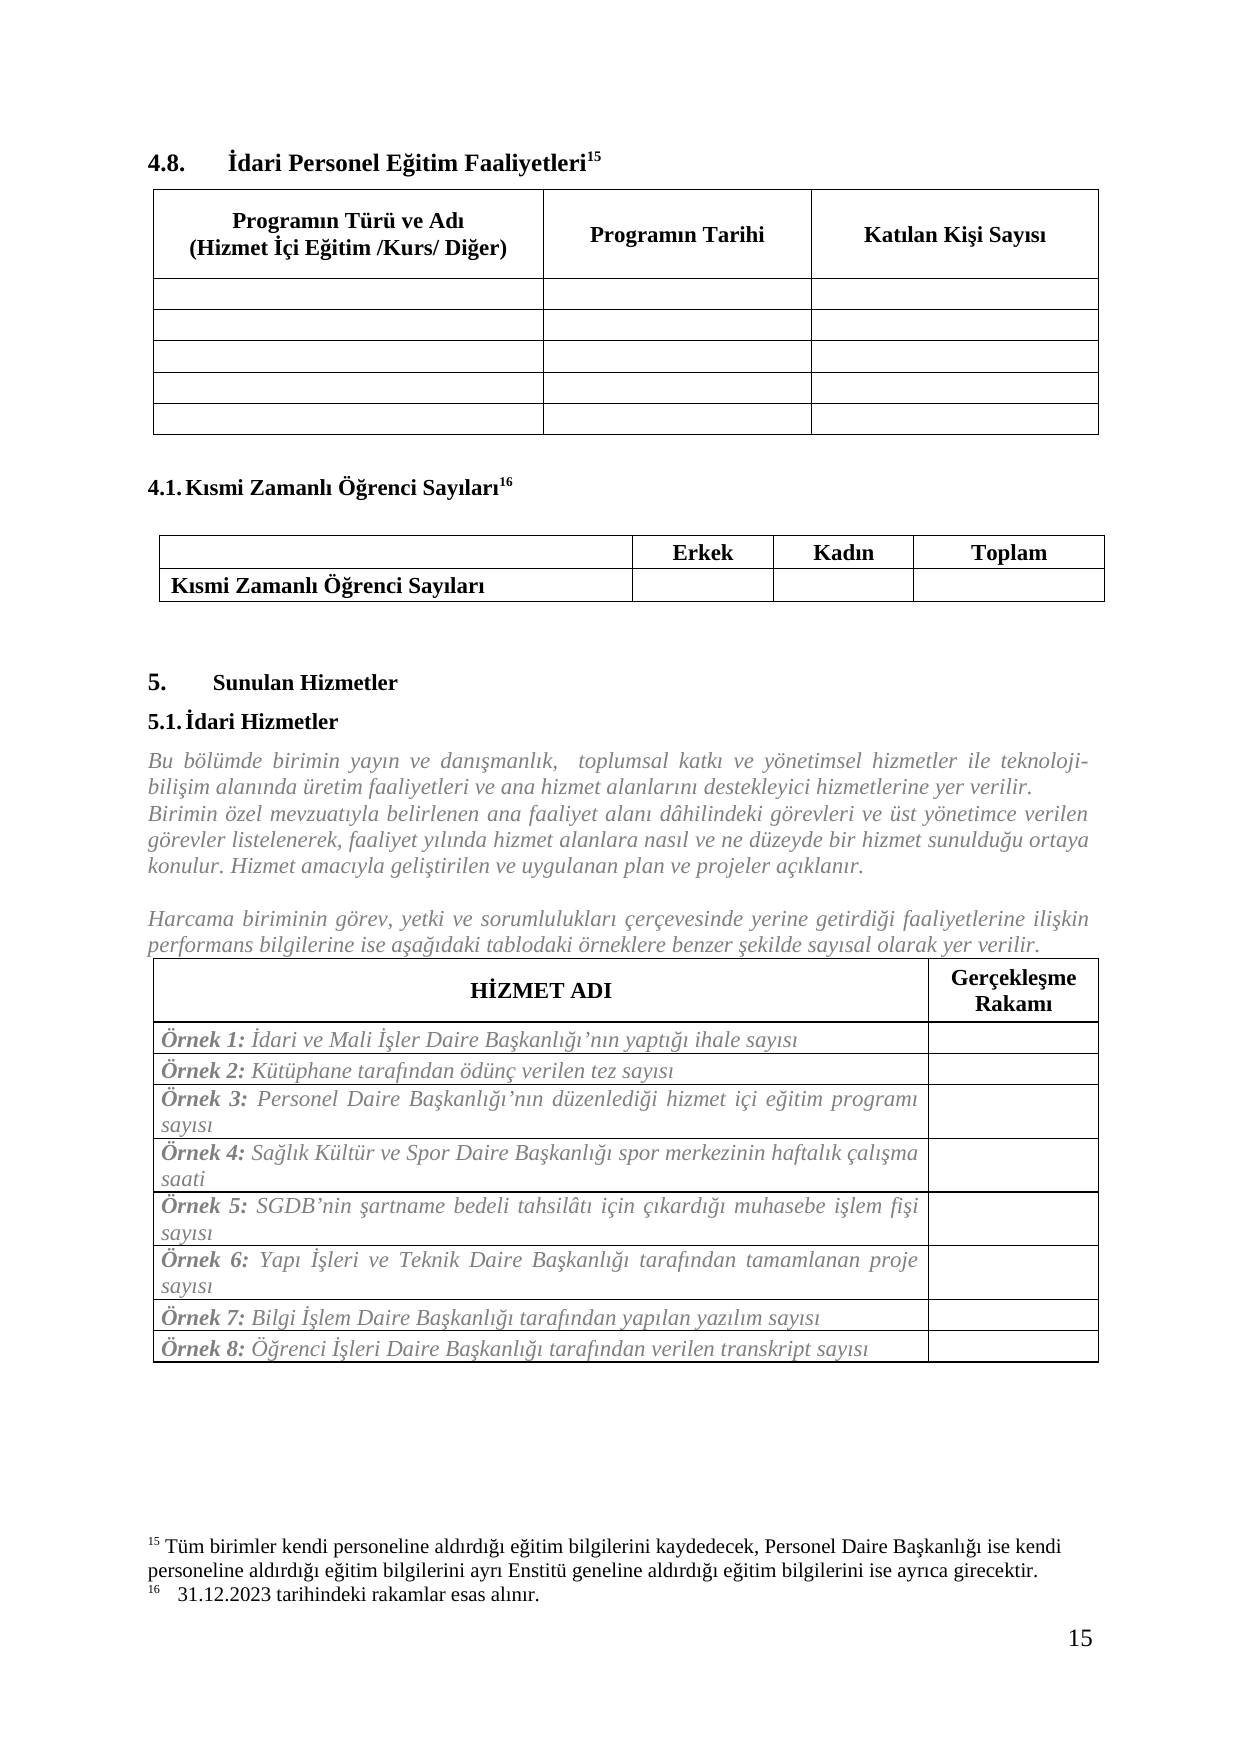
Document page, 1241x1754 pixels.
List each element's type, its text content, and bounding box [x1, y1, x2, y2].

table_cell [929, 1085, 1098, 1138]
table_cell [154, 404, 543, 434]
table_cell Kısmi Zamanlı Öğrenci Sayıları [160, 569, 632, 601]
table_cell Örnek 4: Sağlık Kültür ve Spor Daire Başkanlığı spor merkezinin haftalık çalışma saati [154, 1139, 928, 1191]
table_header Toplam [914, 536, 1104, 568]
table_header Programın Türü ve Adı (Hizmet İçi Eğitim /Kurs/ Diğer) [154, 190, 543, 278]
table_header Gerçekleşme Rakamı [929, 959, 1098, 1021]
table_cell Örnek 1: İdari ve Mali İşler Daire Başkanlığı’nın yaptığı ihale sayısı [154, 1023, 928, 1053]
table_cell [929, 1054, 1098, 1084]
table_cell [154, 341, 543, 372]
subtitle İdari Personel Eğitim Faaliyetleri [148, 148, 1092, 176]
table_cell Örnek 8: Öğrenci İşleri Daire Başkanlığı tarafından verilen transkript sayısı [154, 1331, 928, 1361]
table_cell [544, 341, 811, 372]
table_cell Örnek 6: Yapı İşleri ve Teknik Daire Başkanlığı tarafından tamamlanan proje sayısı [154, 1246, 928, 1299]
table_cell [812, 310, 1098, 340]
table_cell [929, 1023, 1098, 1053]
table_cell [929, 1246, 1098, 1299]
table_cell [774, 569, 913, 601]
table_cell Örnek 3: Personel Daire Başkanlığı’nın düzenlediği hizmet içi eğitim programı sayısı [154, 1085, 928, 1138]
table_header Katılan Kişi Sayısı [812, 190, 1098, 278]
table_header Programın Tarihi [544, 190, 811, 278]
table_cell [914, 569, 1104, 601]
table_cell Örnek 5: SGDB’nin şartname bedeli tahsilâtı için çıkardığı muhasebe işlem fişi sayısı [154, 1193, 928, 1245]
table_cell [544, 310, 811, 340]
table_cell [544, 279, 811, 309]
subtitle Kısmi Zamanlı Öğrenci Sayıları [148, 474, 1092, 500]
table_cell [929, 1331, 1098, 1361]
text Birimin özel mevzuatıyla belirlenen ana faaliyet alanı dâhilindeki görevleri ve üst yönetimce verilen görevler listelenerek, faaliyet yılında hizmet alanlara nasıl ve ne düzeyde bir hizmet sunulduğu ortaya konulur. Hizmet amacıyla geliştirilen ve uygulanan plan ve projeler açıklanır. [148, 800, 1092, 879]
table_header Erkek [633, 536, 773, 568]
table_cell [812, 373, 1098, 403]
table_cell [929, 1193, 1098, 1245]
table_cell [633, 569, 773, 601]
table_cell [812, 279, 1098, 309]
table_cell [929, 1139, 1098, 1191]
table_cell [544, 373, 811, 403]
table_cell [544, 404, 811, 434]
table_header HİZMET ADI [154, 959, 928, 1021]
text Bu bölümde birimin yayın ve danışmanlık, toplumsal katkı ve yönetimsel hizmetler ile teknoloji-bilişim alanında üretim faaliyetleri ve ana hizmet alanlarını destekleyici hizmetlerine yer verilir. [148, 747, 1092, 800]
table_cell Örnek 7: Bilgi İşlem Daire Başkanlığı tarafından yapılan yazılım sayısı [154, 1300, 928, 1330]
table_cell [154, 373, 543, 403]
table_cell [154, 279, 543, 309]
table_cell [929, 1300, 1098, 1330]
table_cell [154, 310, 543, 340]
table_cell Örnek 2: Kütüphane tarafından ödünç verilen tez sayısı [154, 1054, 928, 1084]
table_cell [812, 404, 1098, 434]
subtitle İdari Hizmetler [148, 708, 1092, 734]
subtitle Sunulan Hizmetler [148, 667, 1092, 696]
table_header [160, 536, 632, 568]
text Harcama biriminin görev, yetki ve sorumlulukları çerçevesinde yerine getirdiği faaliyetlerine ilişkin performans bilgilerine ise aşağıdaki tablodaki örneklere benzer şekilde sayısal olarak yer verilir. [148, 905, 1092, 958]
table_header Kadın [774, 536, 913, 568]
table_cell [812, 341, 1098, 372]
